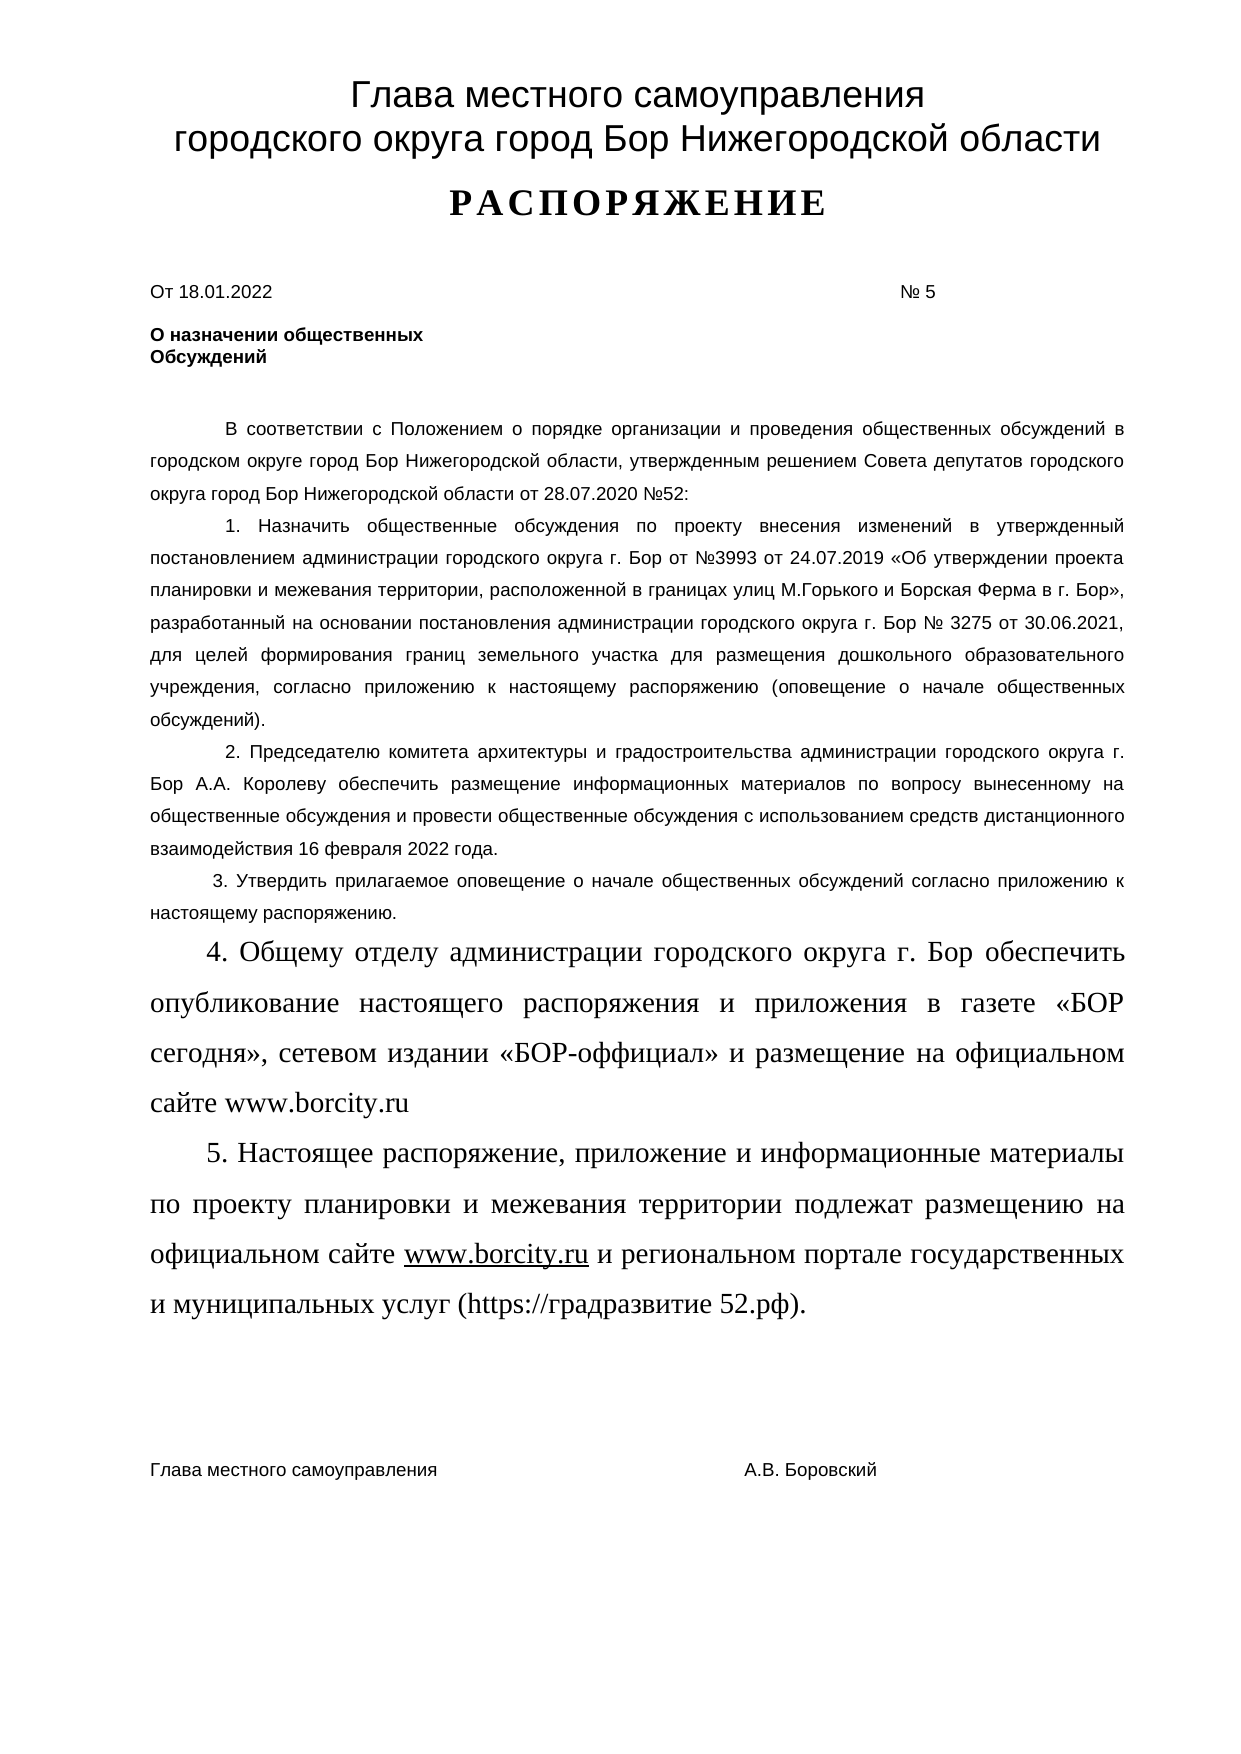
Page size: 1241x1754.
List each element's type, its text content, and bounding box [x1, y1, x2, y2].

text РАСПОРЯЖЕНИЕ [150, 181, 1125, 224]
text городского округа город Бор Нижегородской области [150, 116, 1125, 159]
text В соответствии с Положением о порядке организации и проведения общественных обсуждений в городском округе город Бор Нижегородской области, утвержденным решением Совета депутатов городского округа город Бор Нижегородской области от 28.07.2020 №52: [150, 418, 1125, 504]
subtitle Глава местного самоуправления А.В. Боровский [150, 1459, 1121, 1481]
text 1. Назначить общественные обсуждения по проекту внесения изменений в утвержденный постановлением администрации городского округа г. Бор от №3993 от 24.07.2019 «Об утверждении проекта планировки и межевания территории, расположенной в границах улиц М.Горького и Борская Ферма в г. Бор», разработанный на основании постановления администрации городского округа г. Бор № 3275 от 30.06.2021, для целей формирования границ земельного участка для размещения дошкольного образовательного учреждения, согласно приложению к настоящему распоряжению (оповещение о начале общественных обсуждений). [150, 514, 1125, 730]
text 3. Утвердить прилагаемое оповещение о начале общественных обсуждений согласно приложению к настоящему распоряжению. [150, 870, 1125, 924]
text От 18.01.2022 № 5 [150, 281, 1125, 303]
text 4. Общему отделу администрации городского округа г. Бор обеспечить опубликование настоящего распоряжения и приложения в газете «БОР сегодня», сетевом издании «БОР-оффициал» и размещение на официальном сайте www.borcity.ru [150, 934, 1125, 1119]
text 2. Председателю комитета архитектуры и градостроительства администрации городского округа г. Бор А.А. Королеву обеспечить размещение информационных материалов по вопросу вынесенному на общественные обсуждения и провести общественные обсуждения с использованием средств дистанционного взаимодействия 16 февраля 2022 года. [150, 741, 1125, 859]
text 5. Настоящее распоряжение, приложение и информационные материалы по проекту планировки и межевания территории подлежат размещению на официальном сайте www.borcity.ru и региональном портале государственных и муниципальных услуг (https://градразвитие 52.рф). [150, 1136, 1125, 1320]
text Глава местного самоуправления [150, 73, 1125, 116]
text О назначении общественных [150, 324, 1125, 346]
text Обсуждений [150, 346, 1125, 367]
